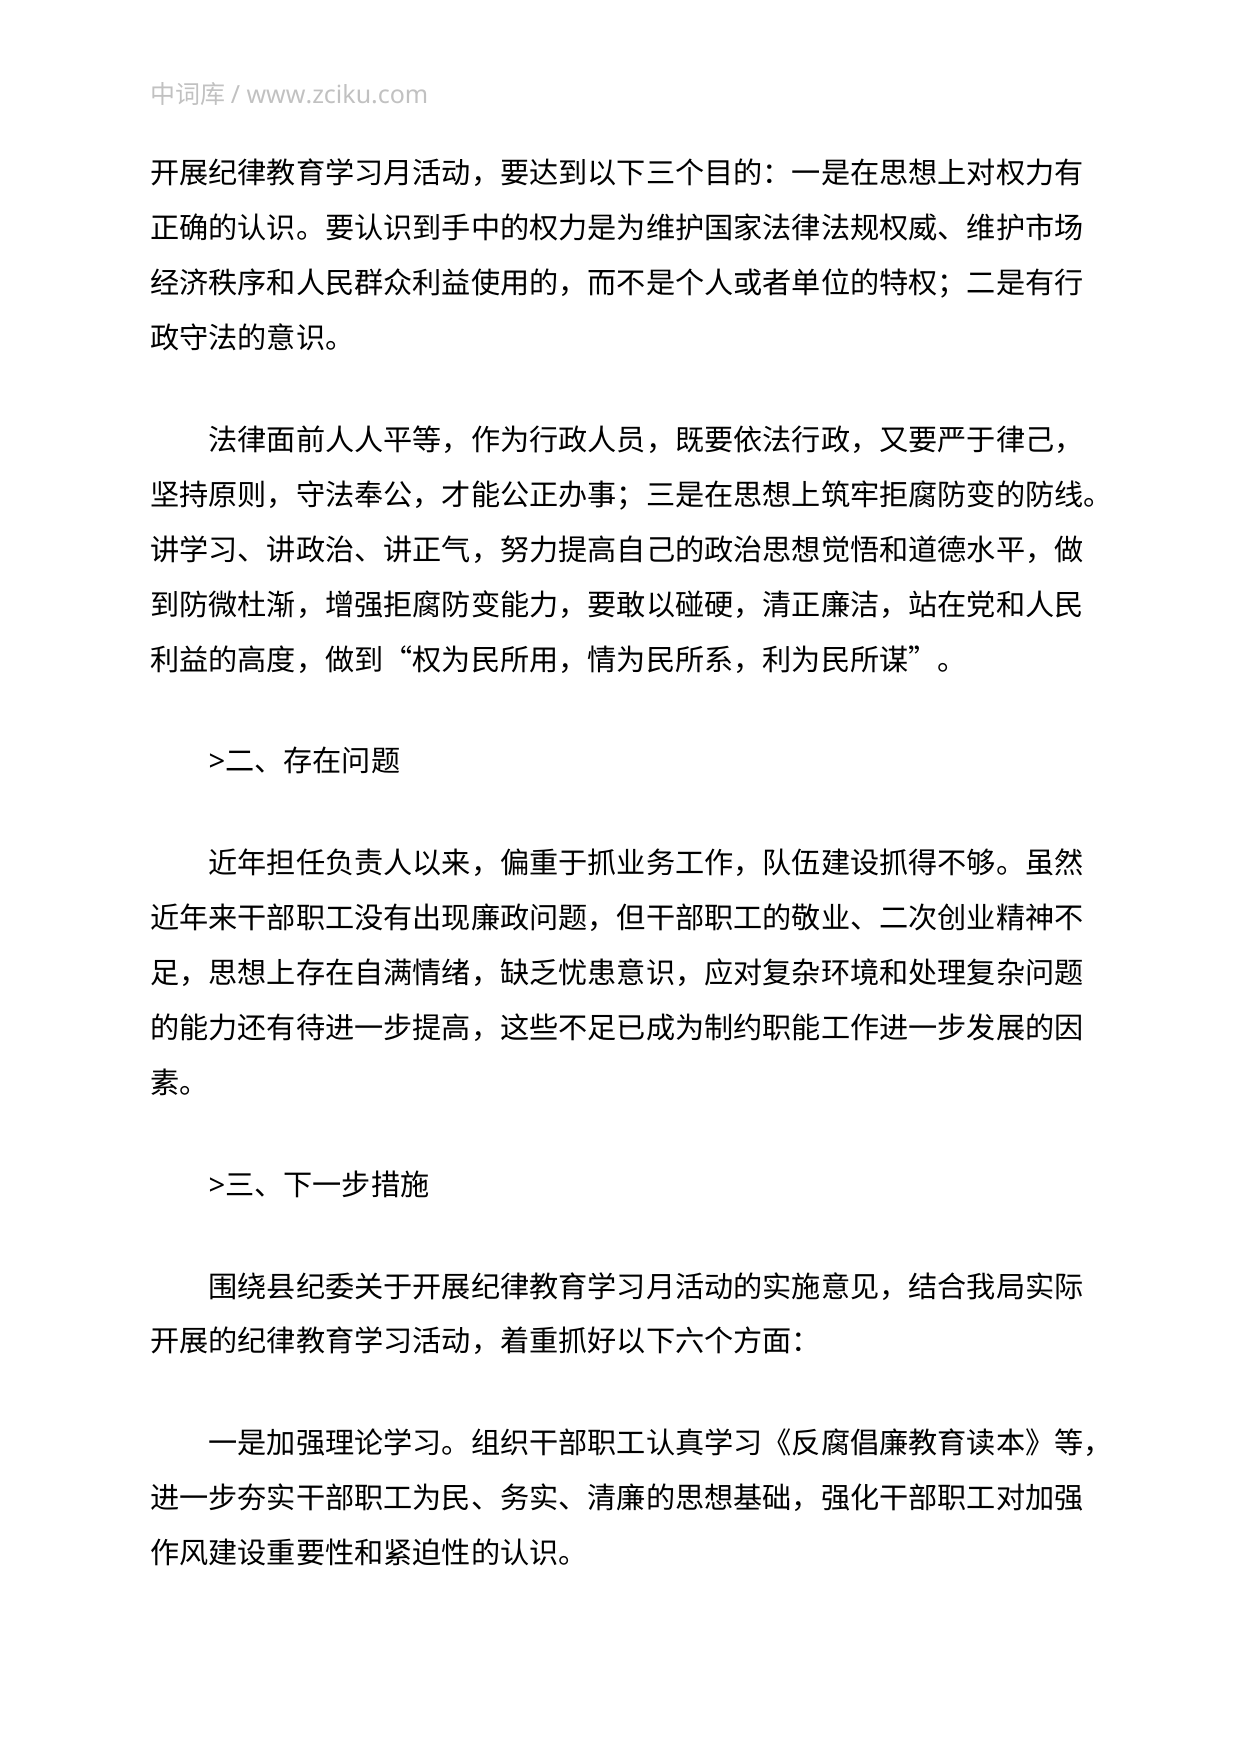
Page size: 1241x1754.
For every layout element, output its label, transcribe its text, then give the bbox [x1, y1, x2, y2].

text 近年担任负责人以来，偏重于抓业务工作，队伍建设抓得不够。虽然近年来干部职工没有出现廉政问题，但干部职工的敬业、二次创业精神不足，思想上存在自满情绪，缺乏忧患意识，应对复杂环境和处理复杂问题的能力还有待进一步提高，这些不足已成为制约职能工作进一步发展的因素。 [150, 840, 1090, 1102]
text 围绕县纪委关于开展纪律教育学习月活动的实施意见，结合我局实际开展的纪律教育学习活动，着重抓好以下六个方面： [150, 1263, 1090, 1360]
text >三、下一步措施 [150, 1161, 1090, 1203]
text 法律面前人人平等，作为行政人员，既要依法行政，又要严于律己，坚持原则，守法奉公，才能公正办事；三是在思想上筑牢拒腐防变的防线。讲学习、讲政治、讲正气，努力提高自己的政治思想觉悟和道德水平，做到防微杜渐，增强拒腐防变能力，要敢以碰硬，清正廉洁，站在党和人民利益的高度，做到“权为民所用，情为民所系，利为民所谋”。 [150, 416, 1090, 678]
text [150, 150, 1090, 357]
text 一是加强理论学习。组织干部职工认真学习《反腐倡廉教育读本》等，进一步夯实干部职工为民、务实、清廉的思想基础，强化干部职工对加强作风建设重要性和紧迫性的认识。 [150, 1420, 1090, 1572]
text >二、存在问题 [150, 738, 1090, 780]
